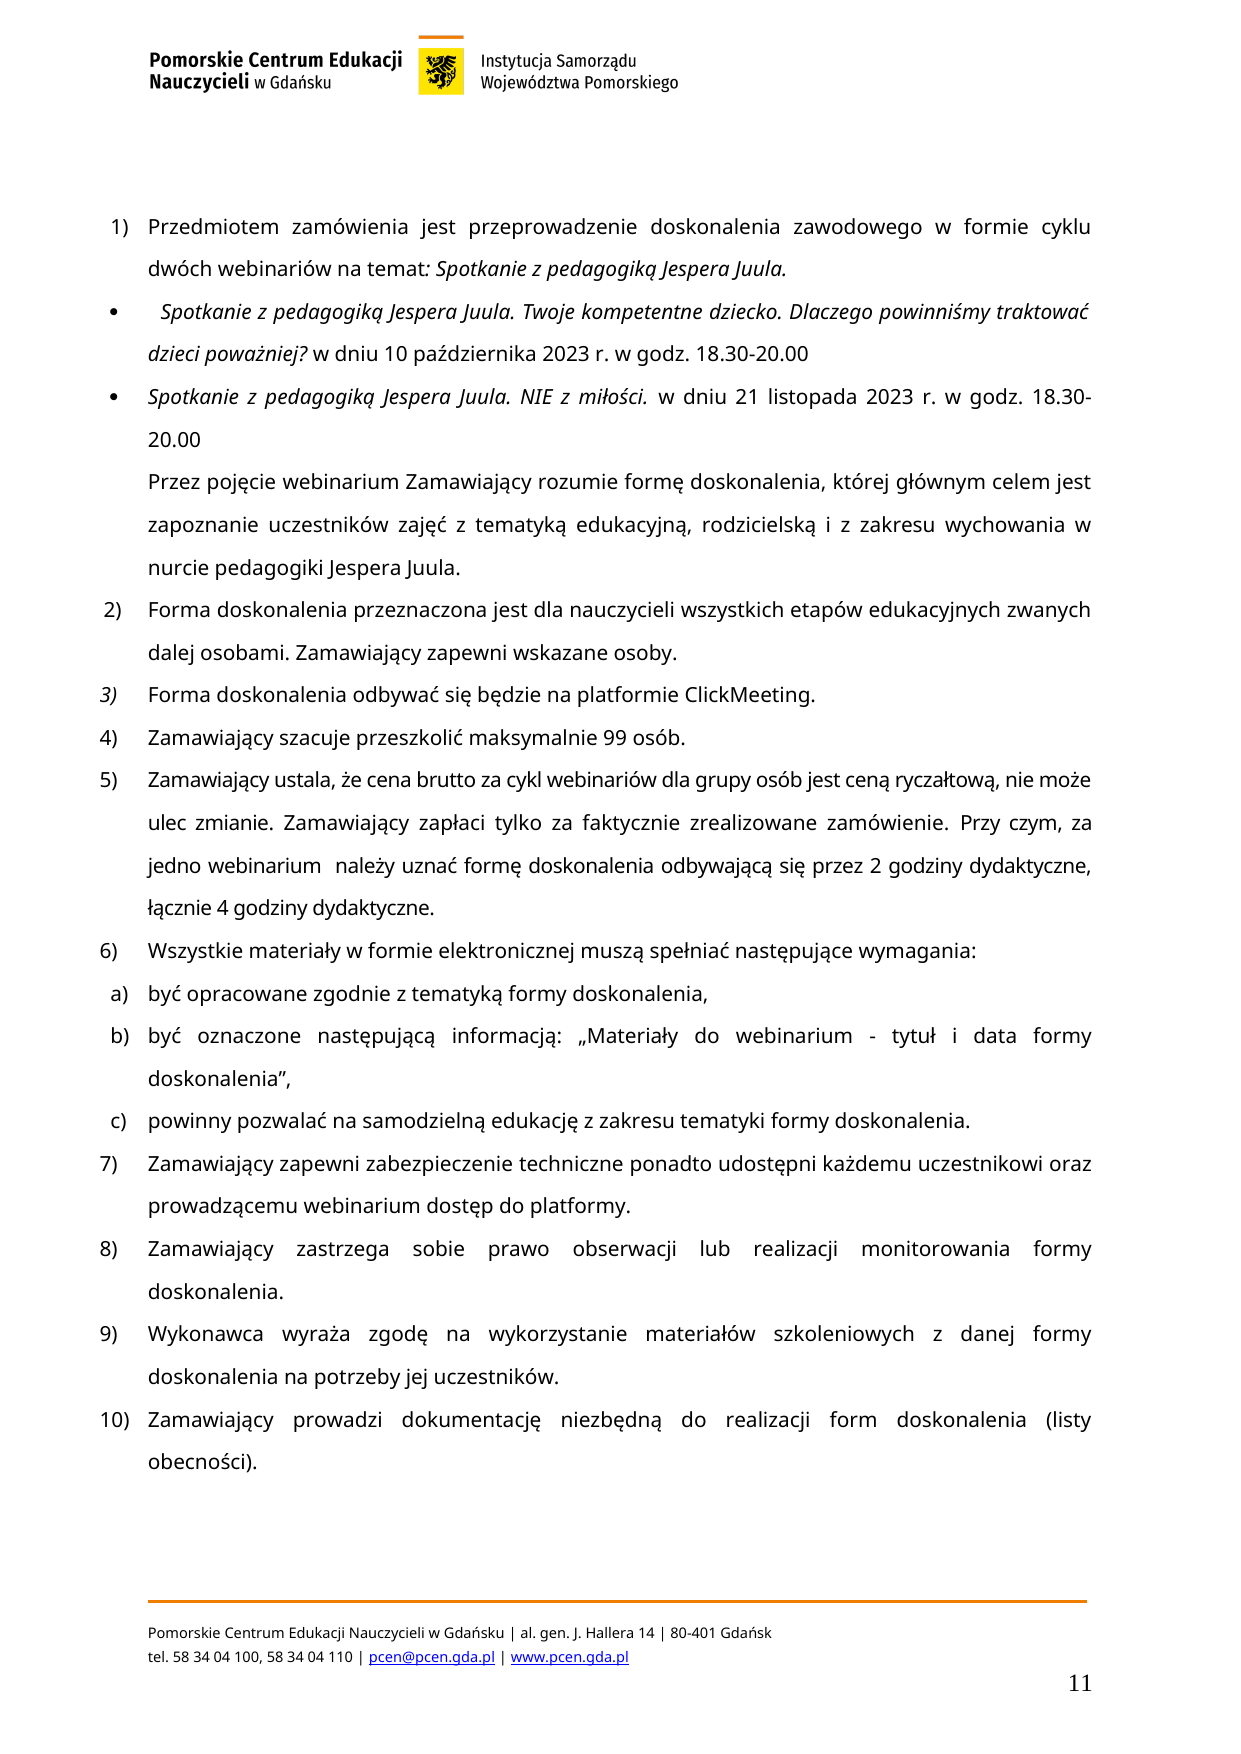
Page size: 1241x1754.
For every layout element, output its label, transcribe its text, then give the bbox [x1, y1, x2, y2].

list Przedmiotem zamówienia jest przeprowadzenie doskonalenia zawodowego w formie cyklu dwóch webinariów na temat: Spotkanie z pedagogiką Jespera Juula. [110, 212, 1092, 283]
list Zamawiający zastrzega sobie prawo obserwacji lub realizacji monitorowania formy doskonalenia. [99, 1234, 1092, 1305]
list Wykonawca wyraża zgodę na wykorzystanie materiałów szkoleniowych z danej formy doskonalenia na potrzeby jej uczestników. [99, 1319, 1092, 1391]
list Zamawiający zapewni zabezpieczenie techniczne ponadto udostępni każdemu uczestnikowi oraz prowadzącemu webinarium dostęp do platformy. [99, 1149, 1092, 1220]
list Spotkanie z pedagogiką Jespera Juula. Twoje kompetentne dziecko. Dlaczego powinniśmy traktować dzieci poważniej? w dniu 10 października 2023 r. w godz. 18.30-20.00 [110, 297, 1092, 368]
list Spotkanie z pedagogiką Jespera Juula. NIE z miłości. w dniu 21 listopada 2023 r. w godz. 18.30-20.00 [110, 382, 1092, 453]
list być oznaczone następującą informacją: „Materiały do webinarium - tytuł i data formy doskonalenia”, [110, 1021, 1092, 1092]
picture [147, 35, 679, 95]
text Przez pojęcie webinarium Zamawiający rozumie formę doskonalenia, której głównym celem jest zapoznanie uczestników zajęć z tematyką edukacyjną, rodzicielską i z zakresu wychowania w nurcie pedagogiki Jespera Juula. [148, 467, 1092, 581]
list Forma doskonalenia odbywać się będzie na platformie ClickMeeting. [99, 680, 1092, 709]
list być opracowane zgodnie z tematyką formy doskonalenia, [110, 979, 1092, 1007]
list Zamawiający prowadzi dokumentację niezbędną do realizacji form doskonalenia (listy obecności). [99, 1405, 1092, 1476]
list powinny pozwalać na samodzielną edukację z zakresu tematyki formy doskonalenia. [110, 1106, 1092, 1135]
list Wszystkie materiały w formie elektronicznej muszą spełniać następujące wymagania: [99, 936, 1092, 964]
list Zamawiający ustala, że cena brutto za cykl webinariów dla grupy osób jest ceną ryczałtową, nie może ulec zmianie. Zamawiający zapłaci tylko za faktycznie zrealizowane zamówienie. Przy czym, za jedno webinarium należy uznać formę doskonalenia odbywającą się przez 2 godziny dydaktyczne, łącznie 4 godziny dydaktyczne. [99, 766, 1092, 922]
list Forma doskonalenia przeznaczona jest dla nauczycieli wszystkich etapów edukacyjnych zwanych dalej osobami. Zamawiający zapewni wskazane osoby. [103, 595, 1092, 666]
list Zamawiający szacuje przeszkolić maksymalnie 99 osób. [99, 723, 1092, 751]
